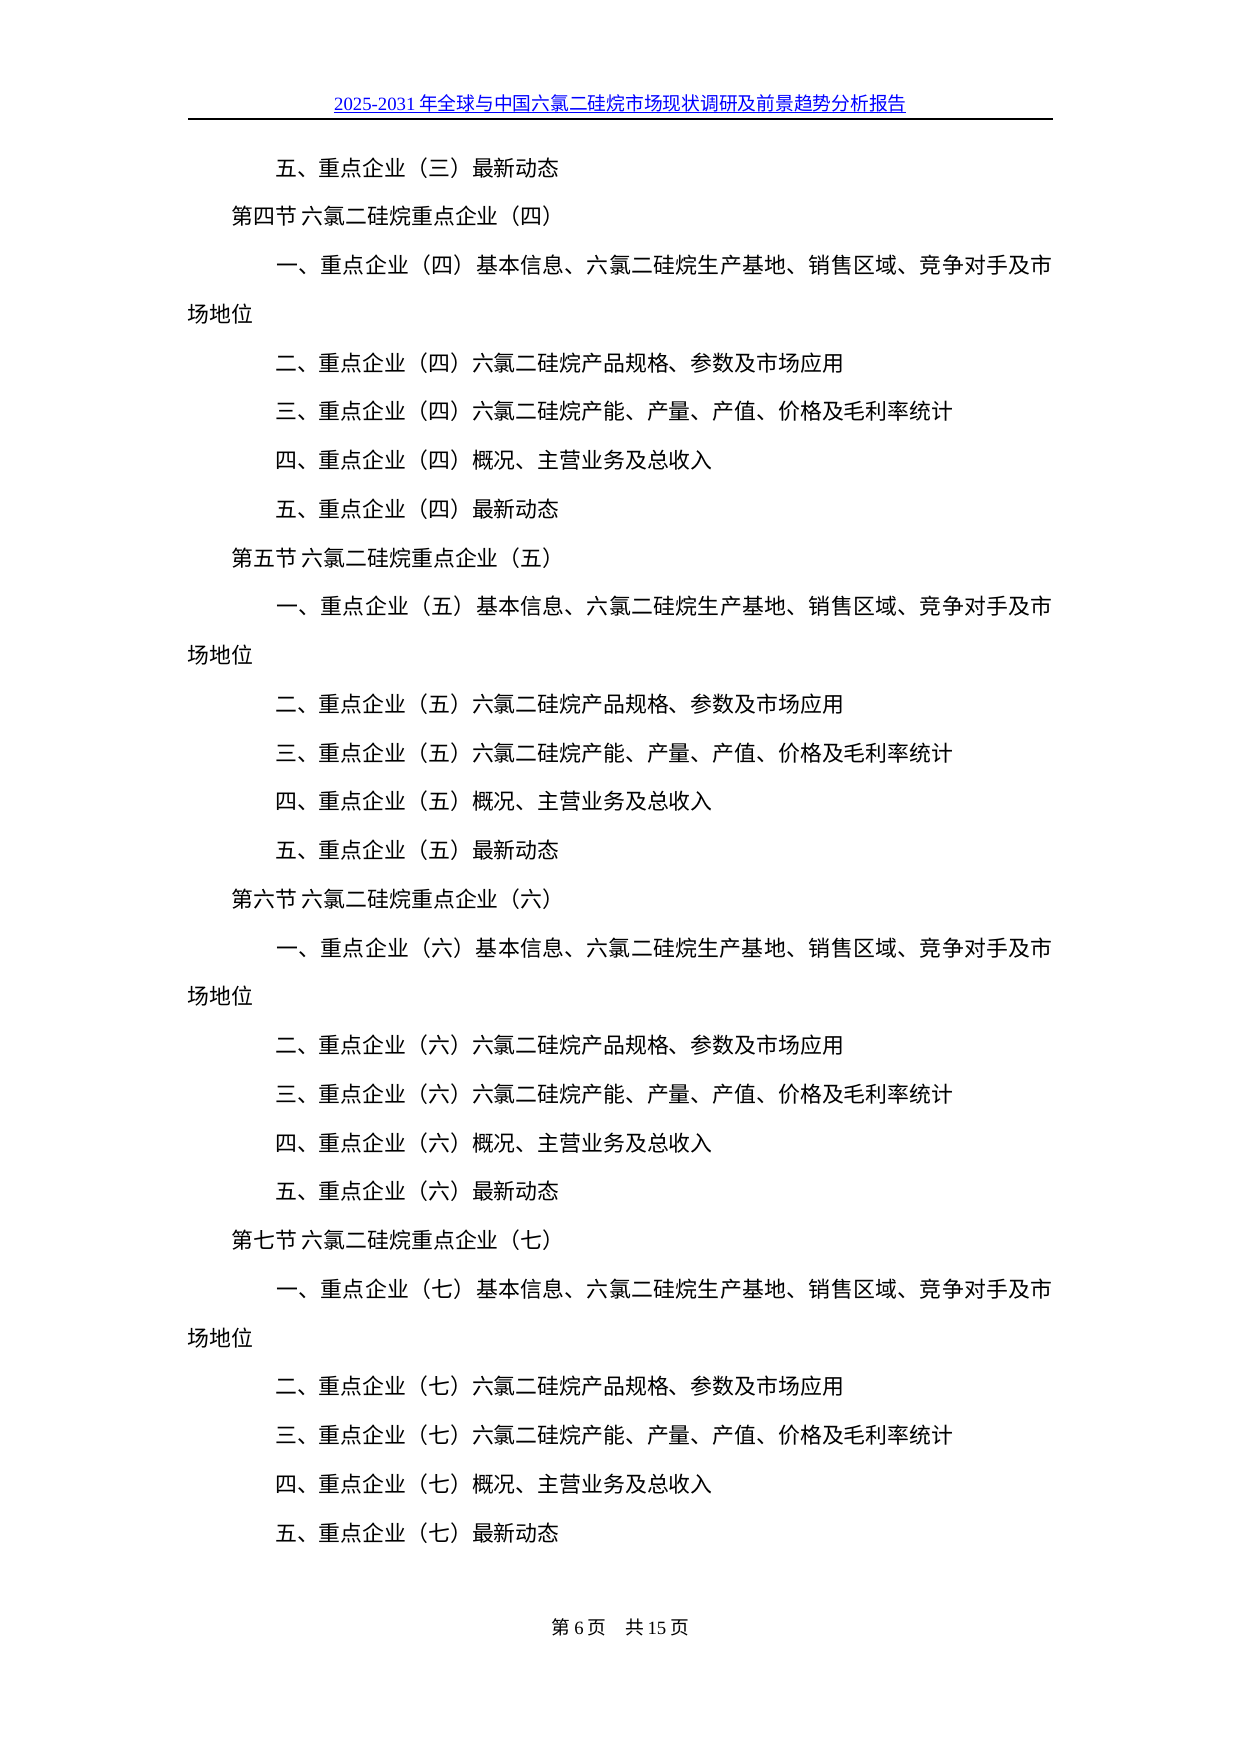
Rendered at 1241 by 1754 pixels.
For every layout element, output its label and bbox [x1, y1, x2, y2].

text [187, 150, 1053, 1548]
